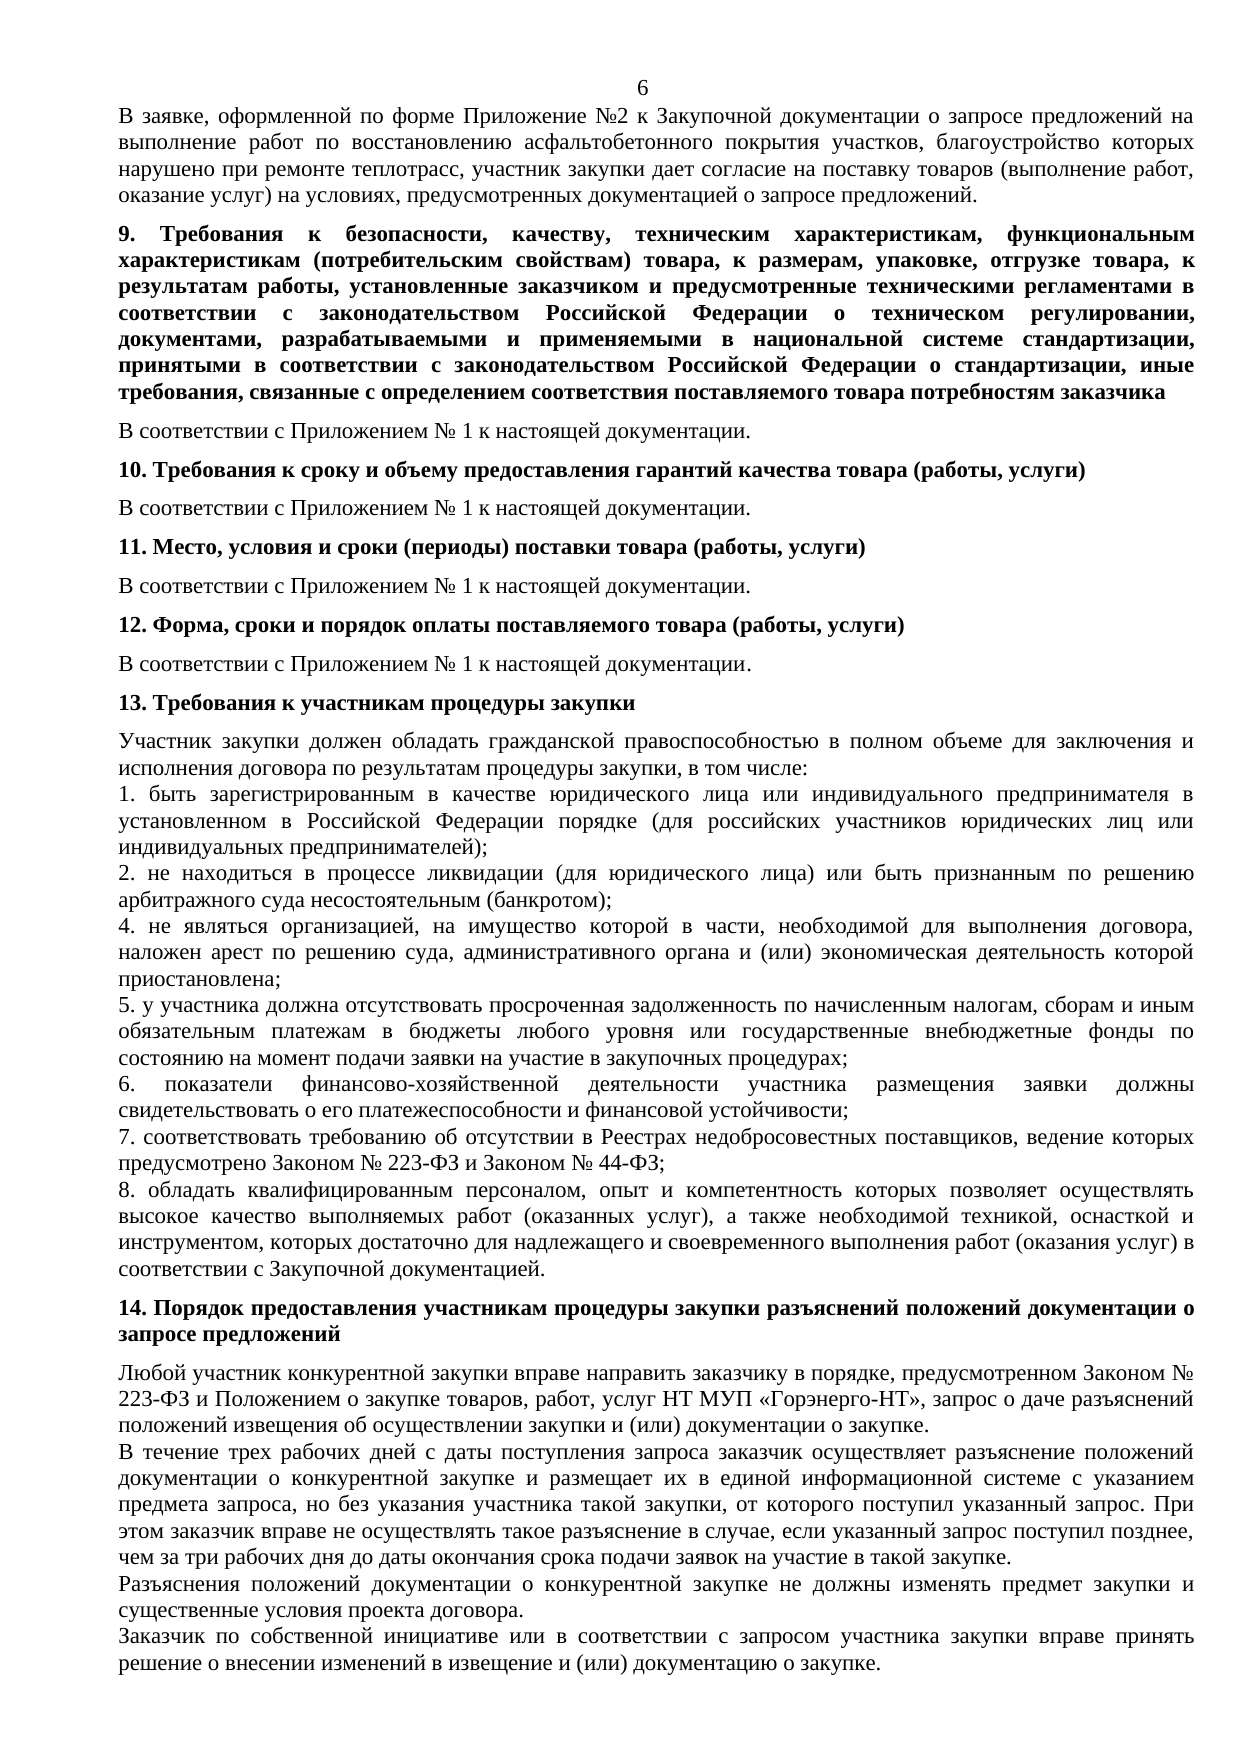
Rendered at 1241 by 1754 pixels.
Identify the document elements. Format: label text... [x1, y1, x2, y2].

text 9. Требования к безопасности, качеству, техническим характеристикам, функциональным характеристикам (потребительским свойствам) товара, к размерам, упаковке, отгрузке товара, к результатам работы, установленные заказчиком и предусмотренные техническими регламентами в соответствии с законодательством Российской Федерации о техническом регулировании, документами, разрабатываемыми и применяемыми в национальной системе стандартизации, принятыми в соответствии с законодательством Российской Федерации о стандартизации, иные требования, связанные с определением соответствия поставляемого товара потребностям заказчика [118, 220, 1196, 404]
text В заявке, оформленной по форме Приложение №2 к Закупочной документации о запросе предложений на выполнение работ по восстановлению асфальтобетонного покрытия участков, благоустройство которых нарушено при ремонте теплотрасс, участник закупки дает согласие на поставку товаров (выполнение работ, оказание услуг) на условиях, предусмотренных документацией о запросе предложений. [118, 102, 1196, 207]
text 14. Порядок предоставления участникам процедуры закупки разъяснений положений документации о запросе предложений [118, 1293, 1196, 1346]
text 4. не являться организацией, на имущество которой в части, необходимой для выполнения договора, наложен арест по решению суда, административного органа и (или) экономическая деятельность которой приостановлена; [118, 912, 1196, 991]
text 13. Требования к участникам процедуры закупки [118, 689, 1196, 715]
text В соответствии с Приложением № 1 к настоящей документации. [118, 572, 1196, 598]
text Любой участник конкурентной закупки вправе направить заказчику в порядке, предусмотренном Законом № 223-ФЗ и Положением о закупке товаров, работ, услуг НТ МУП «Горэнерго-НТ», запрос о даче разъяснений положений извещения об осуществлении закупки и (или) документации о закупке. [118, 1359, 1196, 1438]
text Разъяснения положений документации о конкурентной закупке не должны изменять предмет закупки и существенные условия проекта договора. [118, 1569, 1196, 1622]
text 7. соответствовать требованию об отсутствии в Реестрах недобросовестных поставщиков, ведение которых предусмотрено Законом № 223-ФЗ и Законом № 44-ФЗ; [118, 1123, 1196, 1176]
text 10. Требования к сроку и объему предоставления гарантий качества товара (работы, услуги) [118, 456, 1196, 482]
text В соответствии с Приложением № 1 к настоящей документации. [118, 494, 1196, 521]
text 2. не находиться в процессе ликвидации (для юридического лица) или быть признанным по решению арбитражного суда несостоятельным (банкротом); [118, 859, 1196, 912]
text В соответствии с Приложением № 1 к настоящей документации. [118, 650, 1196, 676]
text 1. быть зарегистрированным в качестве юридического лица или индивидуального предпринимателя в установленном в Российской Федерации порядке (для российских участников юридических лиц или индивидуальных предпринимателей); [118, 780, 1196, 859]
text 8. обладать квалифицированным персоналом, опыт и компетентность которых позволяет осуществлять высокое качество выполняемых работ (оказанных услуг), а также необходимой техникой, оснасткой и инструментом, которых достаточно для надлежащего и своевременного выполнения работ (оказания услуг) в соответствии с Закупочной документацией. [118, 1176, 1196, 1281]
text В соответствии с Приложением № 1 к настоящей документации. [118, 417, 1196, 443]
text Заказчик по собственной инициативе или в соответствии с запросом участника закупки вправе принять решение о внесении изменений в извещение и (или) документацию о закупке. [118, 1622, 1196, 1675]
text 11. Место, условия и сроки (периоды) поставки товара (работы, услуги) [118, 533, 1196, 560]
text 6. показатели финансово-хозяйственной деятельности участника размещения заявки должны свидетельствовать о его платежеспособности и финансовой устойчивости; [118, 1070, 1196, 1123]
text Участник закупки должен обладать гражданской правоспособностью в полном объеме для заключения и исполнения договора по результатам процедуры закупки, в том числе: [118, 728, 1196, 780]
text 5. у участника должна отсутствовать просроченная задолженность по начисленным налогам, сборам и иным обязательным платежам в бюджеты любого уровня или государственные внебюджетные фонды по состоянию на момент подачи заявки на участие в закупочных процедурах; [118, 991, 1196, 1070]
text В течение трех рабочих дней с даты поступления запроса заказчик осуществляет разъяснение положений документации о конкурентной закупке и размещает их в единой информационной системе с указанием предмета запроса, но без указания участника такой закупки, от которого поступил указанный запрос. При этом заказчик вправе не осуществлять такое разъяснение в случае, если указанный запрос поступил позднее, чем за три рабочих дня до даты окончания срока подачи заявок на участие в такой закупке. [118, 1438, 1196, 1569]
text 12. Форма, сроки и порядок оплаты поставляемого товара (работы, услуги) [118, 611, 1196, 637]
